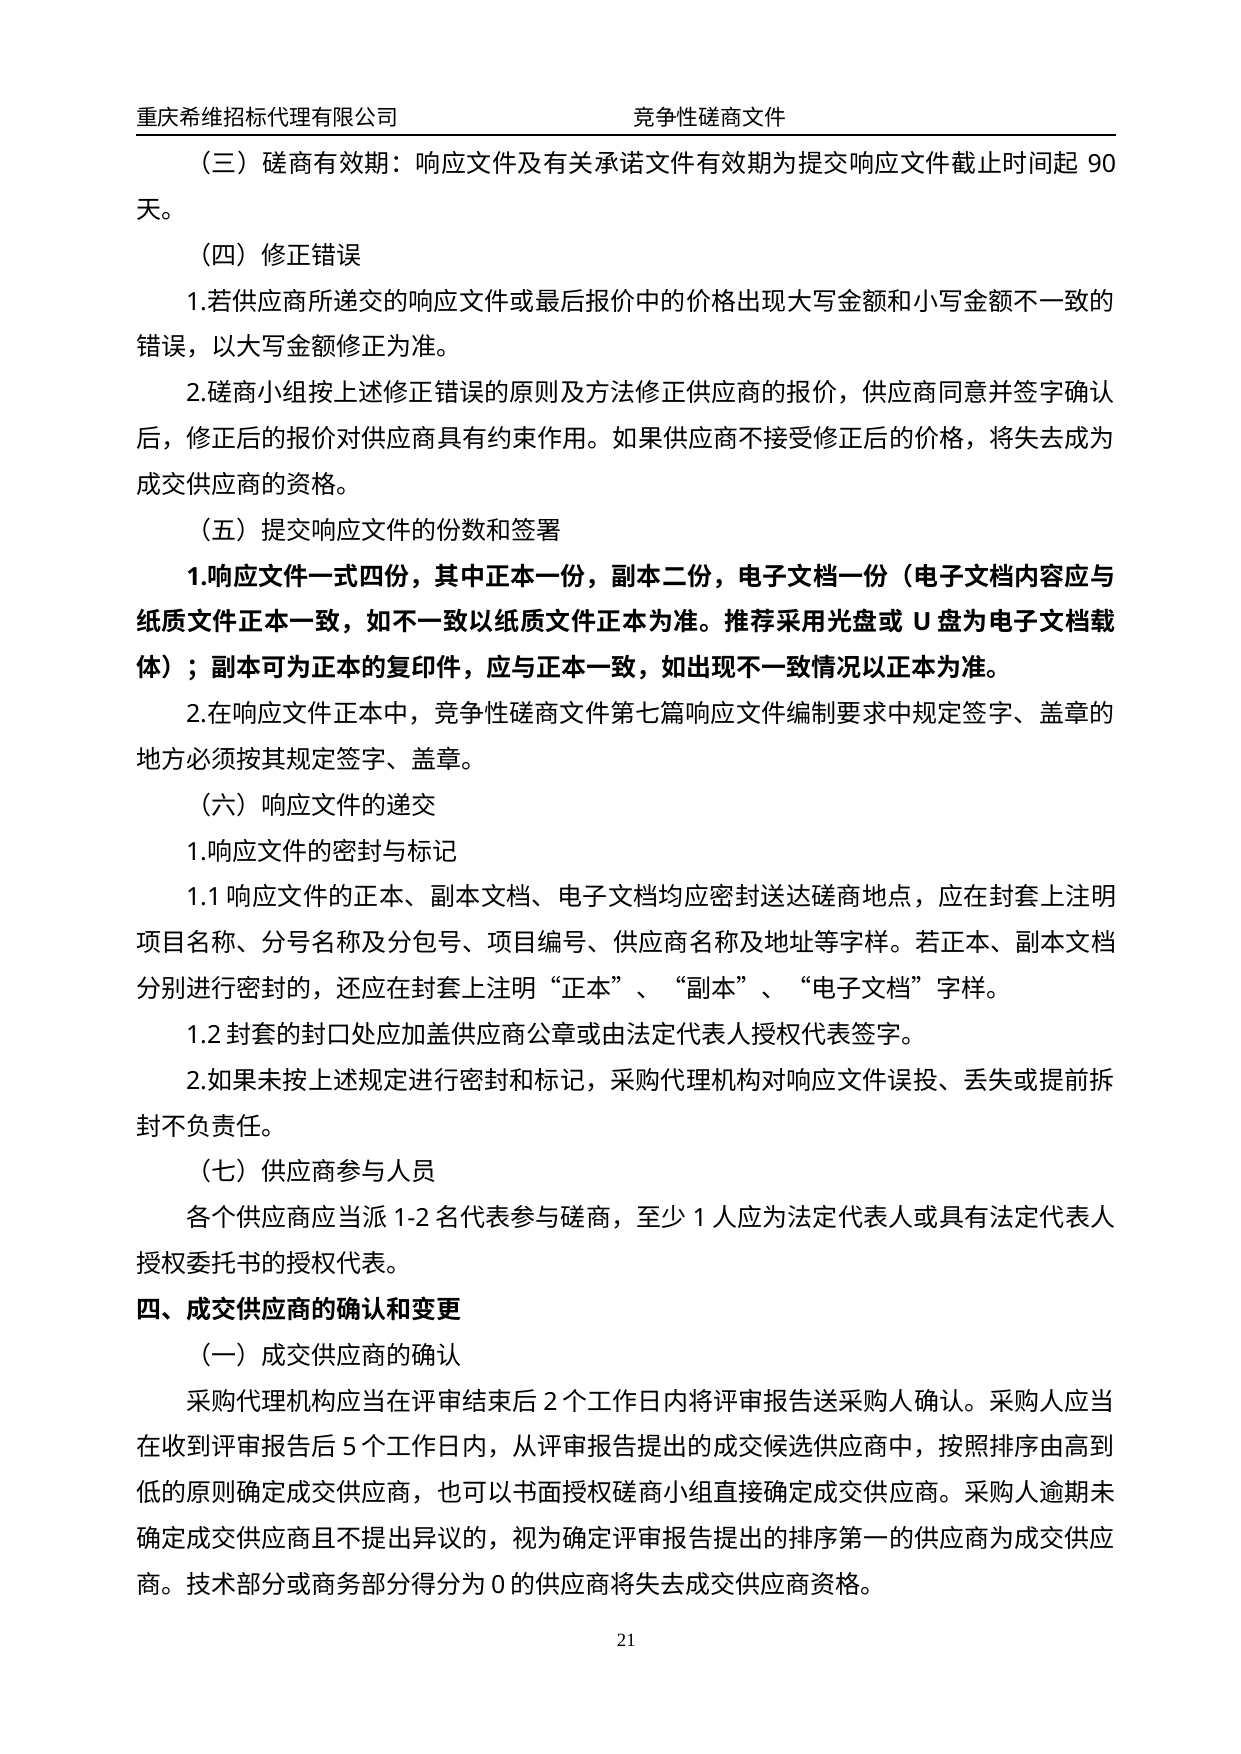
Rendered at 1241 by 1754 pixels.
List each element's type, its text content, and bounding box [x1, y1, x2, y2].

text （七）供应商参与人员 [136, 1144, 1116, 1190]
text 2.磋商小组按上述修正错误的原则及方法修正供应商的报价，供应商同意并签字确认后，修正后的报价对供应商具有约束作用。如果供应商不接受修正后的价格，将失去成为成交供应商的资格。 [136, 365, 1116, 502]
text （五）提交响应文件的份数和签署 [136, 502, 1116, 548]
text 采购代理机构应当在评审结束后2个工作日内将评审报告送采购人确认。采购人应当在收到评审报告后5个工作日内，从评审报告提出的成交候选供应商中，按照排序由高到低的原则确定成交供应商，也可以书面授权磋商小组直接确定成交供应商。采购人逾期未确定成交供应商且不提出异议的，视为确定评审报告提出的排序第一的供应商为成交供应商。技术部分或商务部分得分为0的供应商将失去成交供应商资格。 [136, 1373, 1116, 1602]
text 2.如果未按上述规定进行密封和标记，采购代理机构对响应文件误投、丢失或提前拆封不负责任。 [136, 1052, 1116, 1144]
text 1.2封套的封口处应加盖供应商公章或由法定代表人授权代表签字。 [136, 1007, 1116, 1052]
text 各个供应商应当派1-2名代表参与磋商，至少1人应为法定代表人或具有法定代表人授权委托书的授权代表。 [136, 1190, 1116, 1282]
text （四）修正错误 [136, 227, 1116, 273]
text 1.响应文件的密封与标记 [136, 823, 1116, 869]
text （三）磋商有效期：响应文件及有关承诺文件有效期为提交响应文件截止时间起90天。 [136, 136, 1116, 227]
subtitle 四、成交供应商的确认和变更 [136, 1282, 1116, 1327]
text 1.若供应商所递交的响应文件或最后报价中的价格出现大写金额和小写金额不一致的错误，以大写金额修正为准。 [136, 273, 1116, 365]
text 1.1响应文件的正本、副本文档、电子文档均应密封送达磋商地点，应在封套上注明项目名称、分号名称及分包号、项目编号、供应商名称及地址等字样。若正本、副本文档分别进行密封的，还应在封套上注明“正本”、“副本”、“电子文档”字样。 [136, 869, 1116, 1007]
text 2.在响应文件正本中，竞争性磋商文件第七篇响应文件编制要求中规定签字、盖章的地方必须按其规定签字、盖章。 [136, 686, 1116, 777]
text 1.响应文件一式四份，其中正本一份，副本二份，电子文档一份（电子文档内容应与纸质文件正本一致，如不一致以纸质文件正本为准。推荐采用光盘或U盘为电子文档载体）；副本可为正本的复印件，应与正本一致，如出现不一致情况以正本为准。 [136, 548, 1116, 686]
text （一）成交供应商的确认 [136, 1327, 1116, 1373]
text （六）响应文件的递交 [136, 777, 1116, 823]
